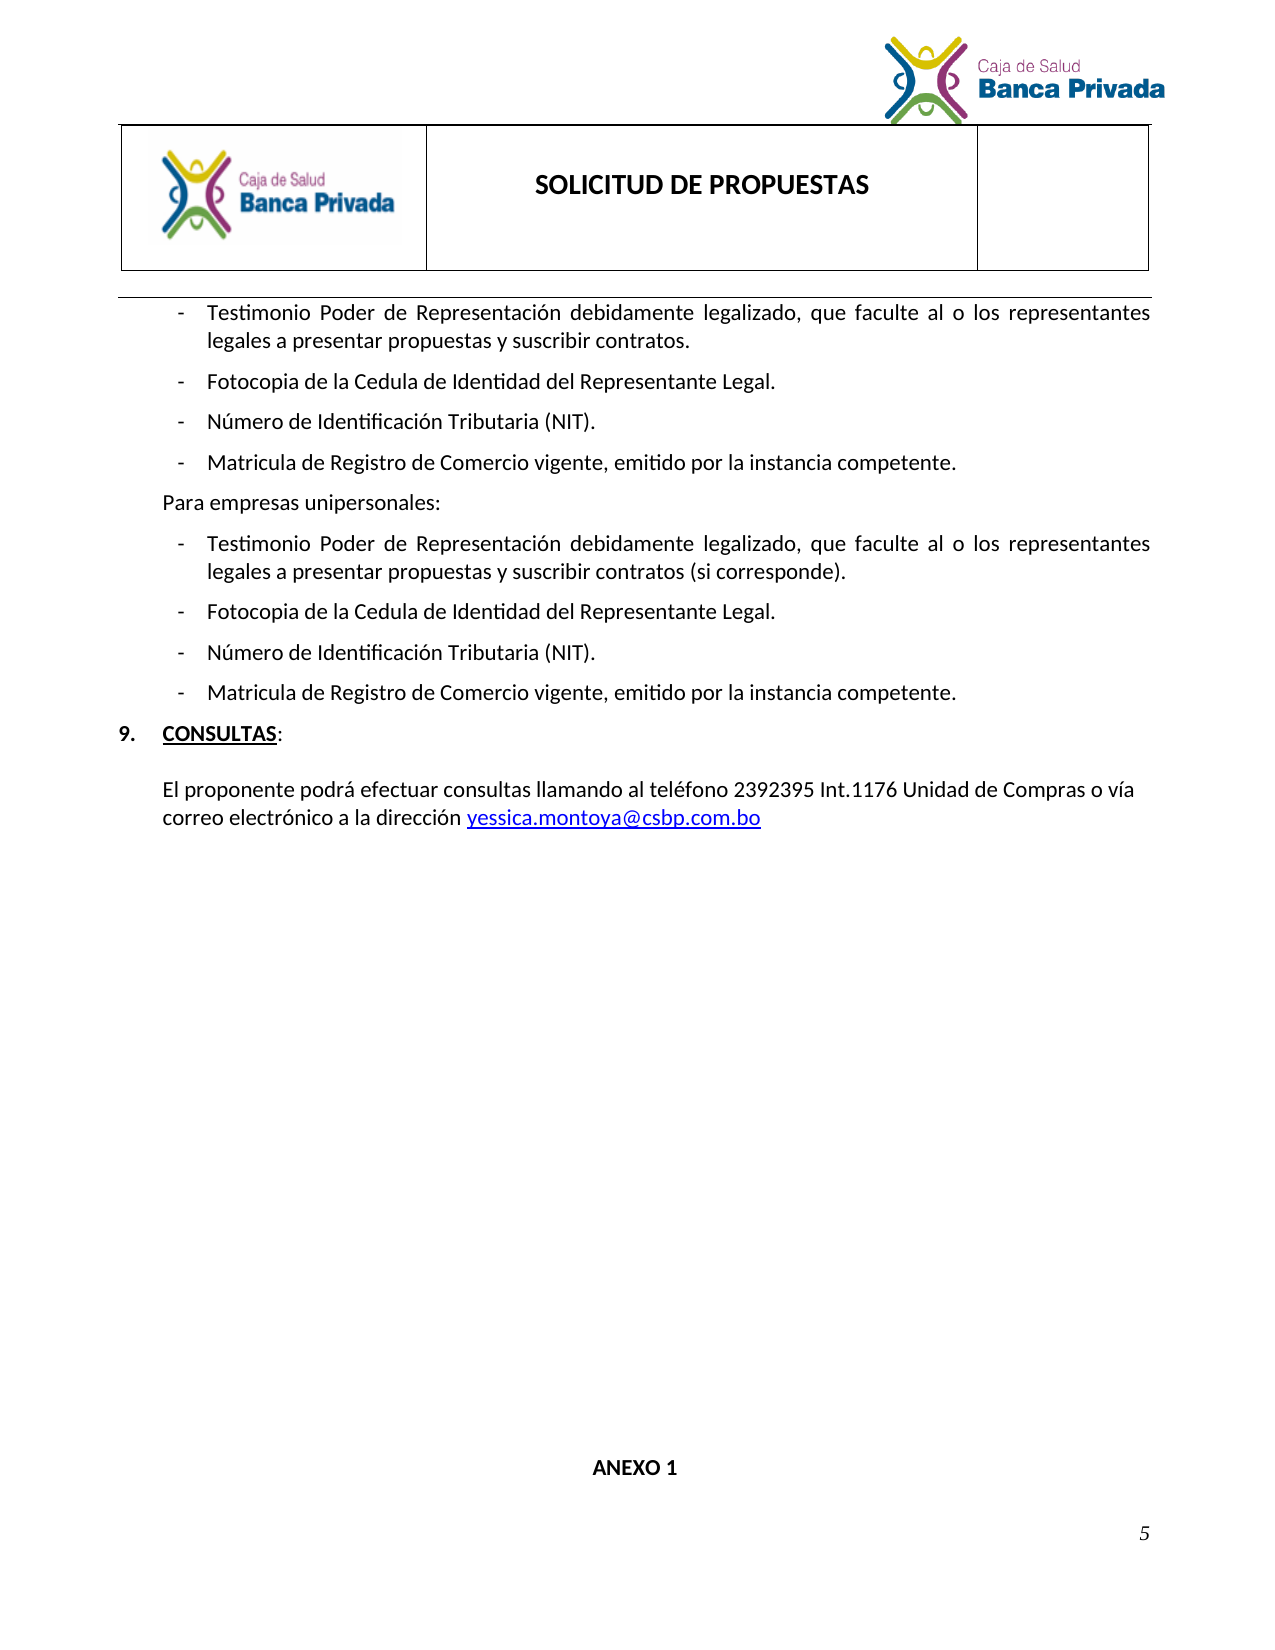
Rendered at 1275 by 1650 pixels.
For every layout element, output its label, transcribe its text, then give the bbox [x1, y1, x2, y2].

list Número de Identificación Tributaria (NIT). [177, 638, 1152, 666]
list El proponente podrá efectuar consultas llamando al teléfono 2392395 Int.1176 Unidad de Compras o vía correo electrónico a la dirección yessica.montoya@csbp.com.bo [162, 775, 1152, 831]
list Número de Identificación Tributaria (NIT). [177, 407, 1152, 435]
list Testimonio Poder de Representación debidamente legalizado, que faculte al o los representantes legales a presentar propuestas y suscribir contratos (si corresponde). [177, 529, 1152, 585]
picture [873, 126, 977, 135]
list Para empresas unipersonales: [162, 488, 1152, 516]
picture [978, 126, 1148, 135]
list Fotocopia de la Cedula de Identidad del Representante Legal. [177, 367, 1152, 395]
list Matricula de Registro de Comercio vigente, emitido por la instancia competente. [177, 448, 1152, 476]
text ANEXO 1 [118, 1453, 1152, 1481]
list CONSULTAS: [118, 719, 1152, 747]
list Fotocopia de la Cedula de Identidad del Representante Legal. [177, 597, 1152, 626]
list Matricula de Registro de Comercio vigente, emitido por la instancia competente. [177, 678, 1152, 707]
picture [873, 28, 1177, 135]
picture [147, 126, 403, 245]
list Testimonio Poder de Representación debidamente legalizado, que faculte al o los representantes legales a presentar propuestas y suscribir contratos. [177, 298, 1152, 354]
